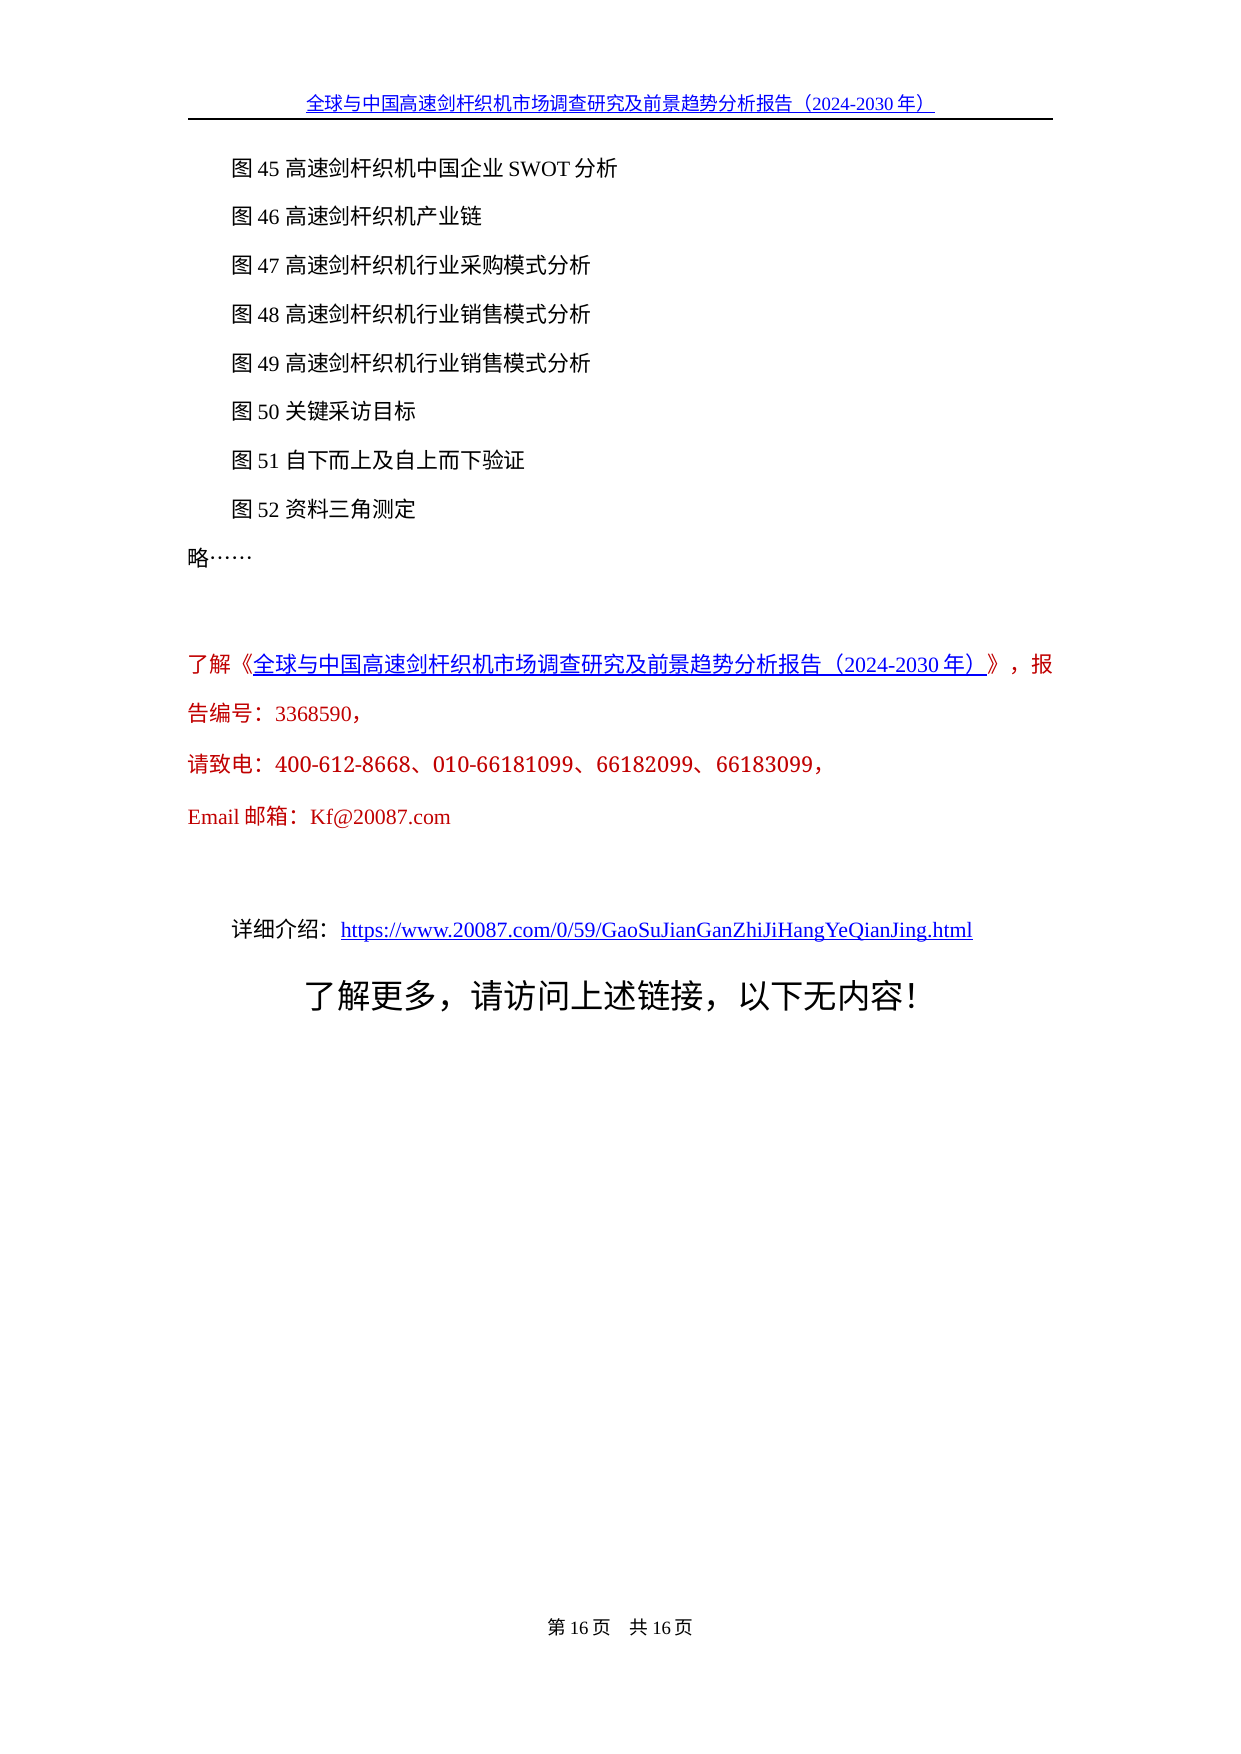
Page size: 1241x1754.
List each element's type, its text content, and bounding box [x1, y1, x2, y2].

title 了解更多，请访问上述链接，以下无内容！ [187, 961, 1053, 1026]
text 详细介绍：https://www.20087.com/0/59/GaoSuJianGanZhiJiHangYeQianJing.html [187, 911, 1053, 944]
text Email邮箱：Kf@20087.com [187, 798, 1053, 831]
text 请致电：400-612-8668、010-66181099、66182099、66183099， [187, 747, 1053, 779]
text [187, 150, 1053, 573]
text 了解《全球与中国高速剑杆织机市场调查研究及前景趋势分析报告（2024-2030年）》，报告编号：3368590， [187, 647, 1053, 728]
